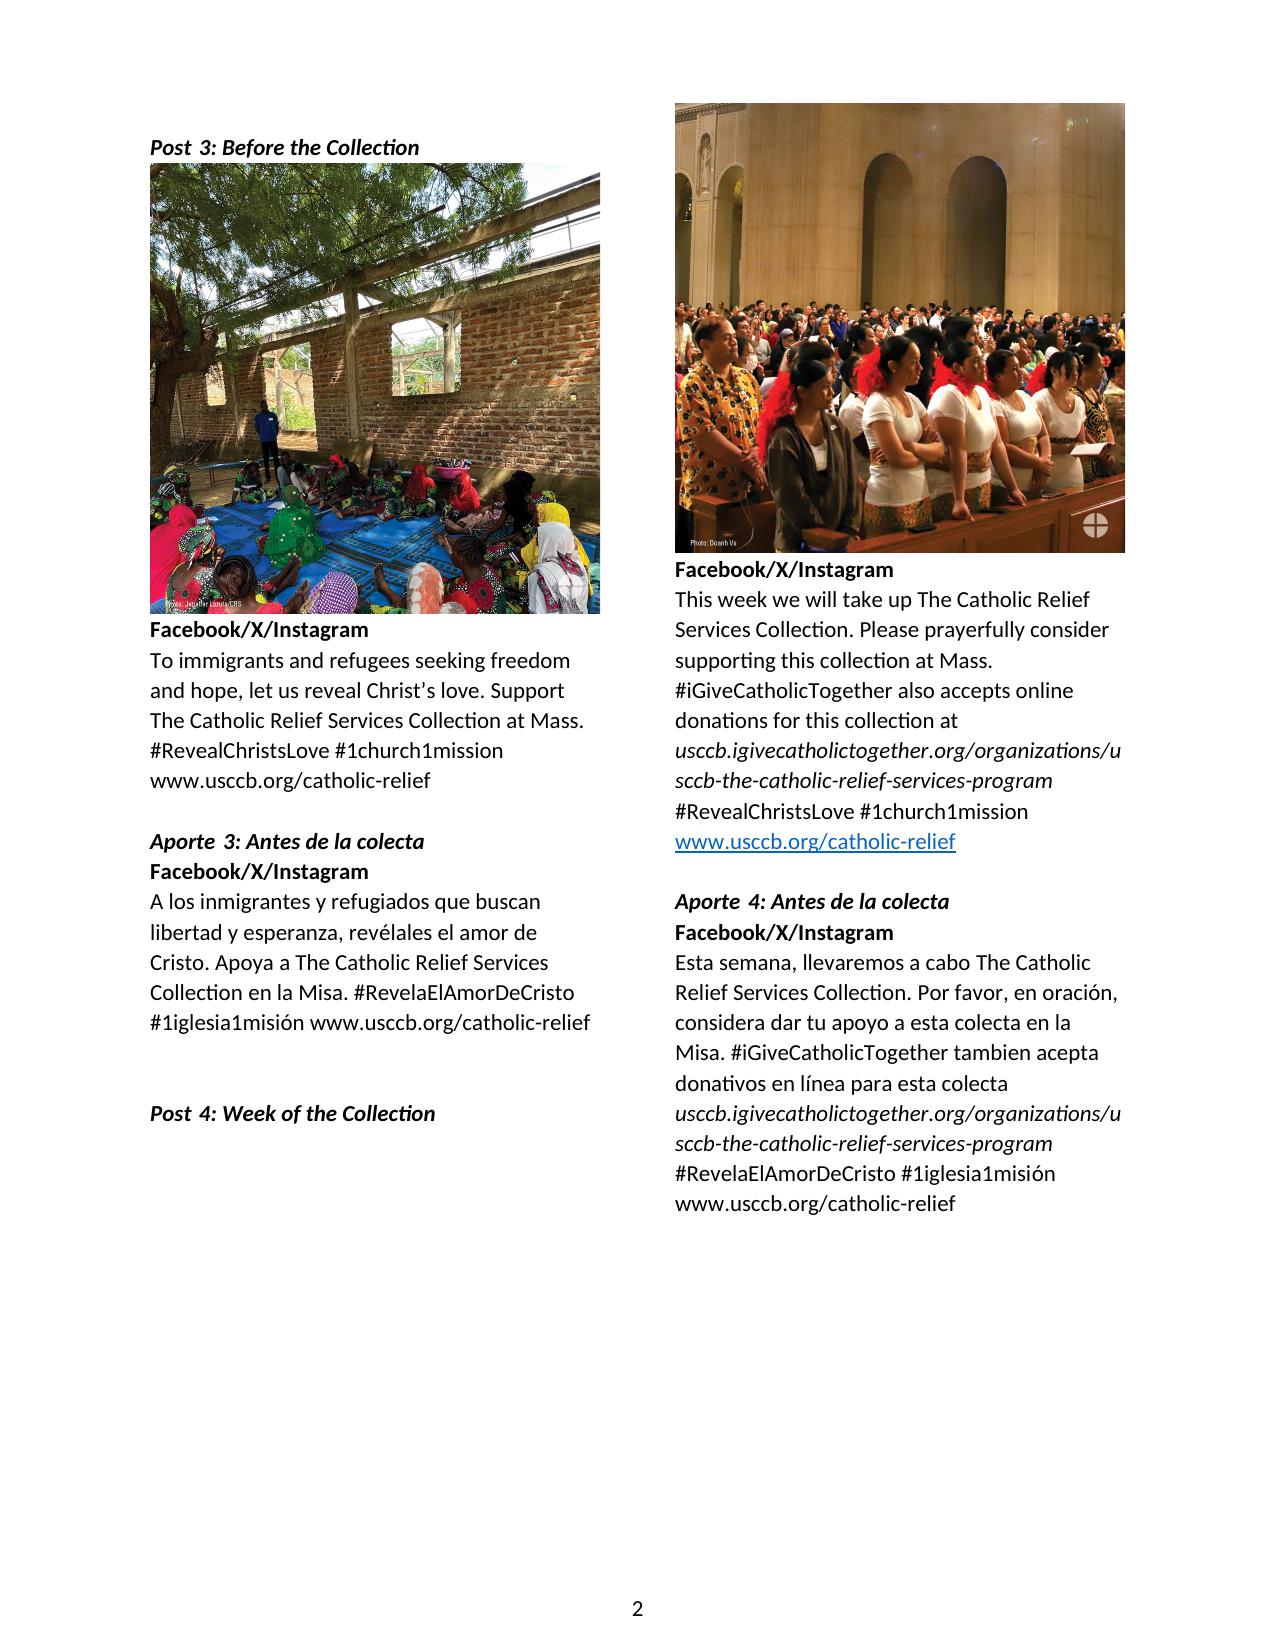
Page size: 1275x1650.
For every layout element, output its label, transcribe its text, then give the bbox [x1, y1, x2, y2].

text This week we will take up The Catholic Relief Services Collection. Please prayerfully consider supporting this collection at Mass. #iGiveCatholicTogether also accepts online donations for this collection at usccb.igivecatholictogether.org/organizations/usccb-the-catholic-relief-services-program #RevealChristsLove #1church1mission www.usccb.org/catholic-relief [675, 585, 1125, 855]
picture [150, 163, 600, 614]
text Aporte 4: Antes de la colecta [675, 887, 1125, 916]
text To immigrants and refugees seeking freedom and hope, let us reveal Christ’s love. Support The Catholic Relief Services Collection at Mass. #RevealChristsLove #1church1mission www.usccb.org/catholic-relief [150, 646, 600, 795]
text Post 3: Before the Collection [150, 133, 600, 161]
text Esta semana, llevaremos a cabo The Catholic Relief Services Collection. Por favor, en oración, considera dar tu apoyo a esta colecta en la Misa. #iGiveCatholicTogether tambien acepta donativos en línea para esta colecta usccb.igivecatholictogether.org/organizations/usccb-the-catholic-relief-services-program #RevelaElAmorDeCristo #1iglesia1misión www.usccb.org/catholic-relief [675, 948, 1125, 1218]
text Aporte 3: Antes de la colecta [150, 827, 600, 855]
text Post 4: Week of the Collection [150, 1099, 600, 1127]
picture [675, 103, 1125, 553]
text Facebook/X/Instagram [150, 857, 600, 885]
text Facebook/X/Instagram [675, 918, 1125, 946]
text A los inmigrantes y refugiados que buscan libertad y esperanza, revélales el amor de Cristo. Apoya a The Catholic Relief Services Collection en la Misa. #RevelaElAmorDeCristo #1iglesia1misión www.usccb.org/catholic-relief [150, 887, 600, 1036]
text Facebook/X/Instagram [150, 616, 600, 644]
text Facebook/X/Instagram [675, 555, 1125, 583]
